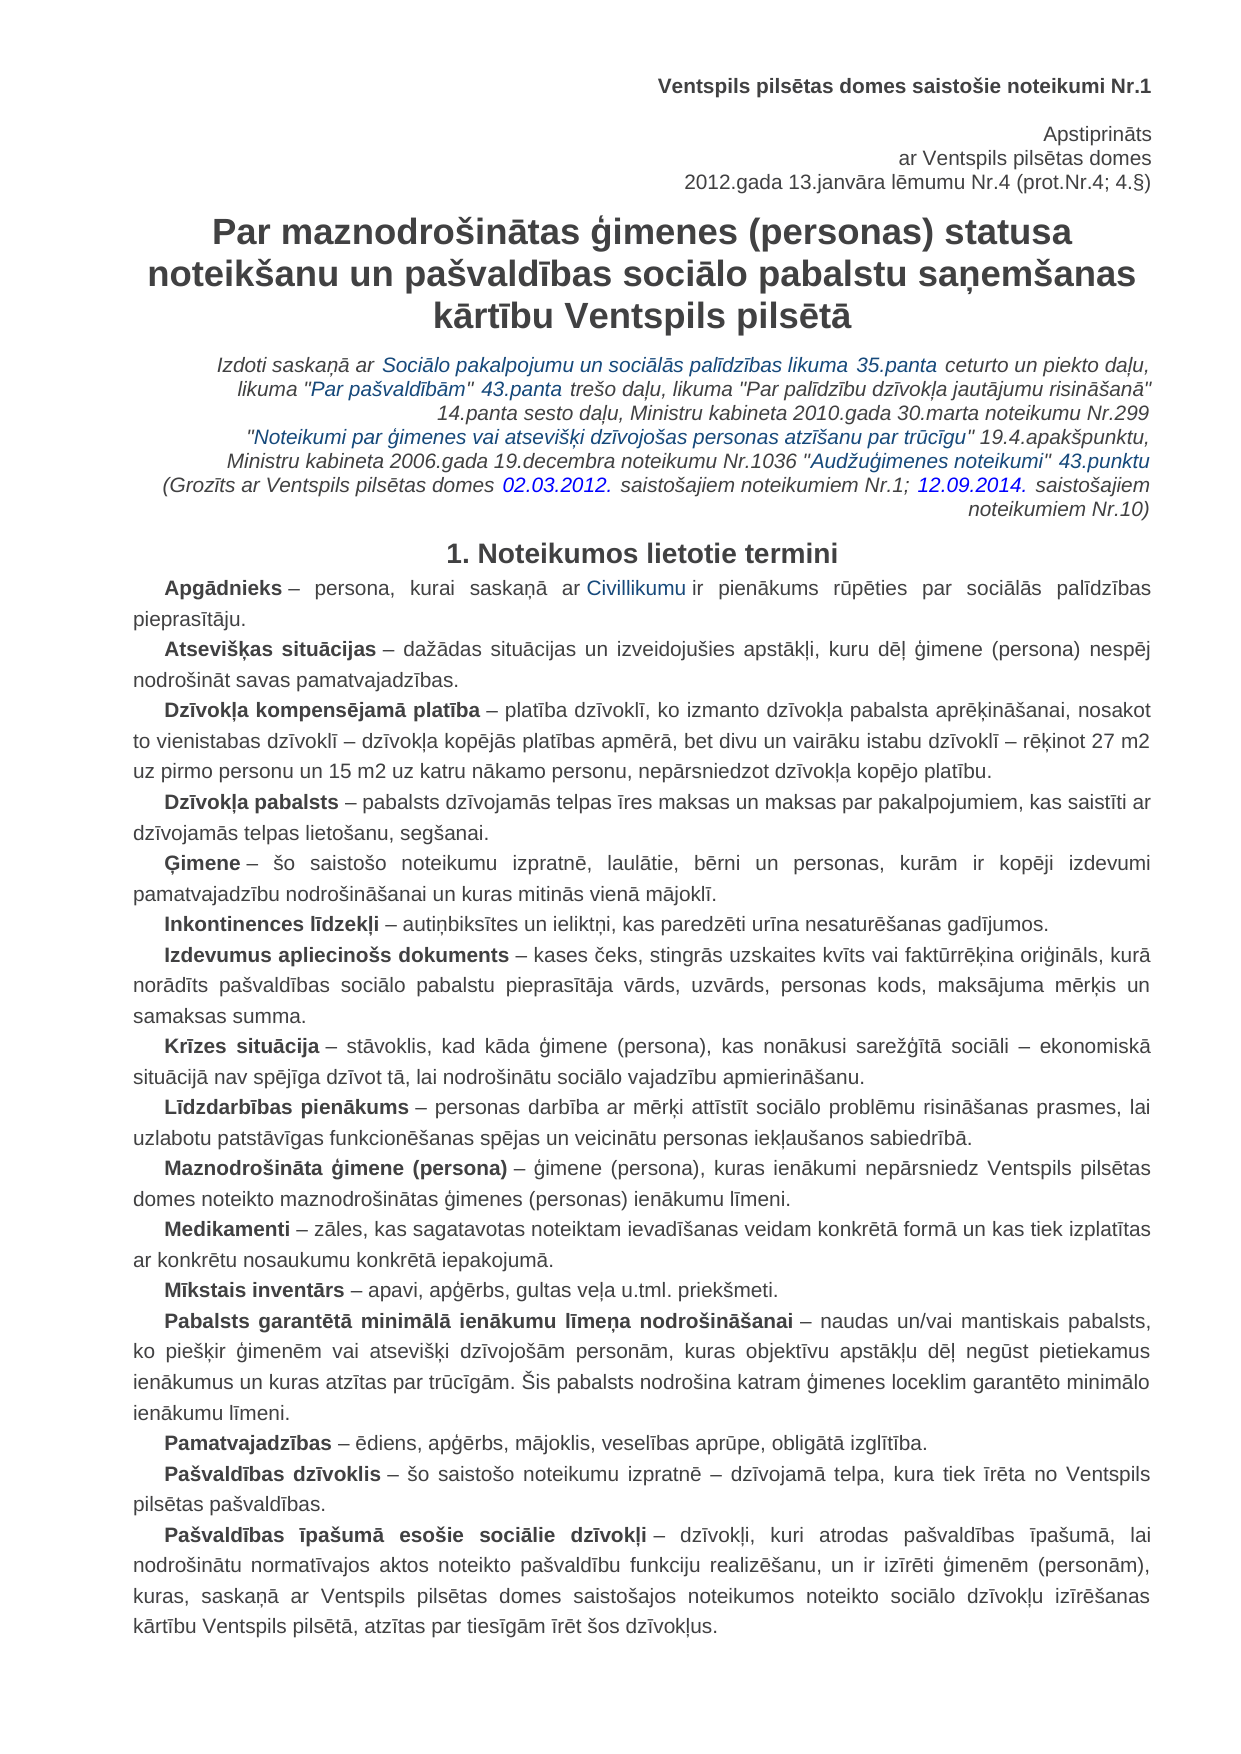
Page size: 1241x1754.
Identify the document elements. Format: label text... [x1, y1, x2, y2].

text Dzīvokļa kompensējamā platība – platība dzīvoklī, ko izmanto dzīvokļa pabalsta aprēķināšanai, nosakot to vienistabas dzīvoklī – dzīvokļa kopējās platības apmērā, bet divu un vairāku istabu dzīvoklī – rēķinot 27 m2 uz pirmo personu un 15 m2 uz katru nākamo personu, nepārsniedzot dzīvokļa kopējo platību. [133, 692, 1152, 783]
text Pamatvajadzības – ēdiens, apģērbs, mājoklis, veselības aprūpe, obligātā izglītība. [133, 1424, 1152, 1455]
text Ventspils pilsētas domes saistošie noteikumi Nr.1 Apstiprināts ar Ventspils pilsētas domes 2012.gada 13.janvāra lēmumu Nr.4 (prot.Nr.4; 4.§) [133, 74, 1152, 194]
text Medikamenti – zāles, kas sagatavotas noteiktam ievadīšanas veidam konkrētā formā un kas tiek izplatītas ar konkrētu nosaukumu konkrētā iepakojumā. [133, 1211, 1152, 1272]
text Krīzes situācija – stāvoklis, kad kāda ģimene (persona), kas nonākusi sarežģītā sociāli – ekonomiskā situācijā nav spējīga dzīvot tā, lai nodrošinātu sociālo vajadzību apmierināšanu. [133, 1027, 1152, 1088]
text Mīkstais inventārs – apavi, apģērbs, gultas veļa u.tml. priekšmeti. [133, 1272, 1152, 1302]
text Pabalsts garantētā minimālā ienākumu līmeņa nodrošināšanai – naudas un/vai mantiskais pabalsts, ko piešķir ģimenēm vai atsevišķi dzīvojošām personām, kuras objektīvu apstākļu dēļ negūst pietiekamus ienākumus un kuras atzītas par trūcīgām. Šis pabalsts nodrošina katram ģimenes loceklim garantēto minimālo ienākumu līmeni. [133, 1302, 1152, 1424]
text Maznodrošināta ģimene (persona) – ģimene (persona), kuras ienākumi nepārsniedz Ventspils pilsētas domes noteikto maznodrošinātas ģimenes (personas) ienākumu līmeni. [133, 1149, 1152, 1211]
text Dzīvokļa pabalsts – pabalsts dzīvojamās telpas īres maksas un maksas par pakalpojumiem, kas saistīti ar dzīvojamās telpas lietošanu, segšanai. [133, 783, 1152, 844]
text Apgādnieks – persona, kurai saskaņā ar Civillikumu ir pienākums rūpēties par sociālās palīdzības pieprasītāju. [133, 570, 1152, 631]
text Atsevišķas situācijas – dažādas situācijas un izveidojušies apstākļi, kuru dēļ ģimene (persona) nespēj nodrošināt savas pamatvajadzības. [133, 631, 1152, 692]
text Pašvaldības dzīvoklis – šo saistošo noteikumu izpratnē – dzīvojamā telpa, kura tiek īrēta no Ventspils pilsētas pašvaldības. [133, 1455, 1152, 1516]
text Izdoti saskaņā ar Sociālo pakalpojumu un sociālās palīdzības likuma 35.panta ceturto un piekto daļu, likuma "Par pašvaldībām" 43.panta trešo daļu, likuma "Par palīdzību dzīvokļa jautājumu risināšanā" 14.panta sesto daļu, Ministru kabineta 2010.gada 30.marta noteikumu Nr.299 "Noteikumi par ģimenes vai atsevišķi dzīvojošas personas atzīšanu par trūcīgu" 19.4.apakšpunktu, Ministru kabineta 2006.gada 19.decembra noteikumu Nr.1036 "Audžuģimenes noteikumi" 43.punktu (Grozīts ar Ventspils pilsētas domes 02.03.2012. saistošajiem noteikumiem Nr.1; 12.09.2014. saistošajiem noteikumiem Nr.10) [133, 353, 1152, 521]
text 1. Noteikumos lietotie termini [133, 537, 1152, 570]
text Inkontinences līdzekļi – autiņbiksītes un ieliktņi, kas paredzēti urīna nesaturēšanas gadījumos. [133, 905, 1152, 936]
text Līdzdarbības pienākums – personas darbība ar mērķi attīstīt sociālo problēmu risināšanas prasmes, lai uzlabotu patstāvīgas funkcionēšanas spējas un veicinātu personas iekļaušanos sabiedrībā. [133, 1088, 1152, 1149]
text Pašvaldības īpašumā esošie sociālie dzīvokļi – dzīvokļi, kuri atrodas pašvaldības īpašumā, lai nodrošinātu normatīvajos aktos noteikto pašvaldību funkciju realizēšanu, un ir izīrēti ģimenēm (personām), kuras, saskaņā ar Ventspils pilsētas domes saistošajos noteikumos noteikto sociālo dzīvokļu izīrēšanas kārtību Ventspils pilsētā, atzītas par tiesīgām īrēt šos dzīvokļus. [133, 1516, 1152, 1638]
text Ģimene – šo saistošo noteikumu izpratnē, laulātie, bērni un personas, kurām ir kopēji izdevumi pamatvajadzību nodrošināšanai un kuras mitinās vienā mājoklī. [133, 844, 1152, 905]
text Izdevumus apliecinošs dokuments – kases čeks, stingrās uzskaites kvīts vai faktūrrēķina oriģināls, kurā norādīts pašvaldības sociālo pabalstu pieprasītāja vārds, uzvārds, personas kods, maksājuma mērķis un samaksas summa. [133, 936, 1152, 1027]
text Par maznodrošinātas ģimenes (personas) statusa noteikšanu un pašvaldības sociālo pabalstu saņemšanas kārtību Ventspils pilsētā [133, 210, 1152, 336]
